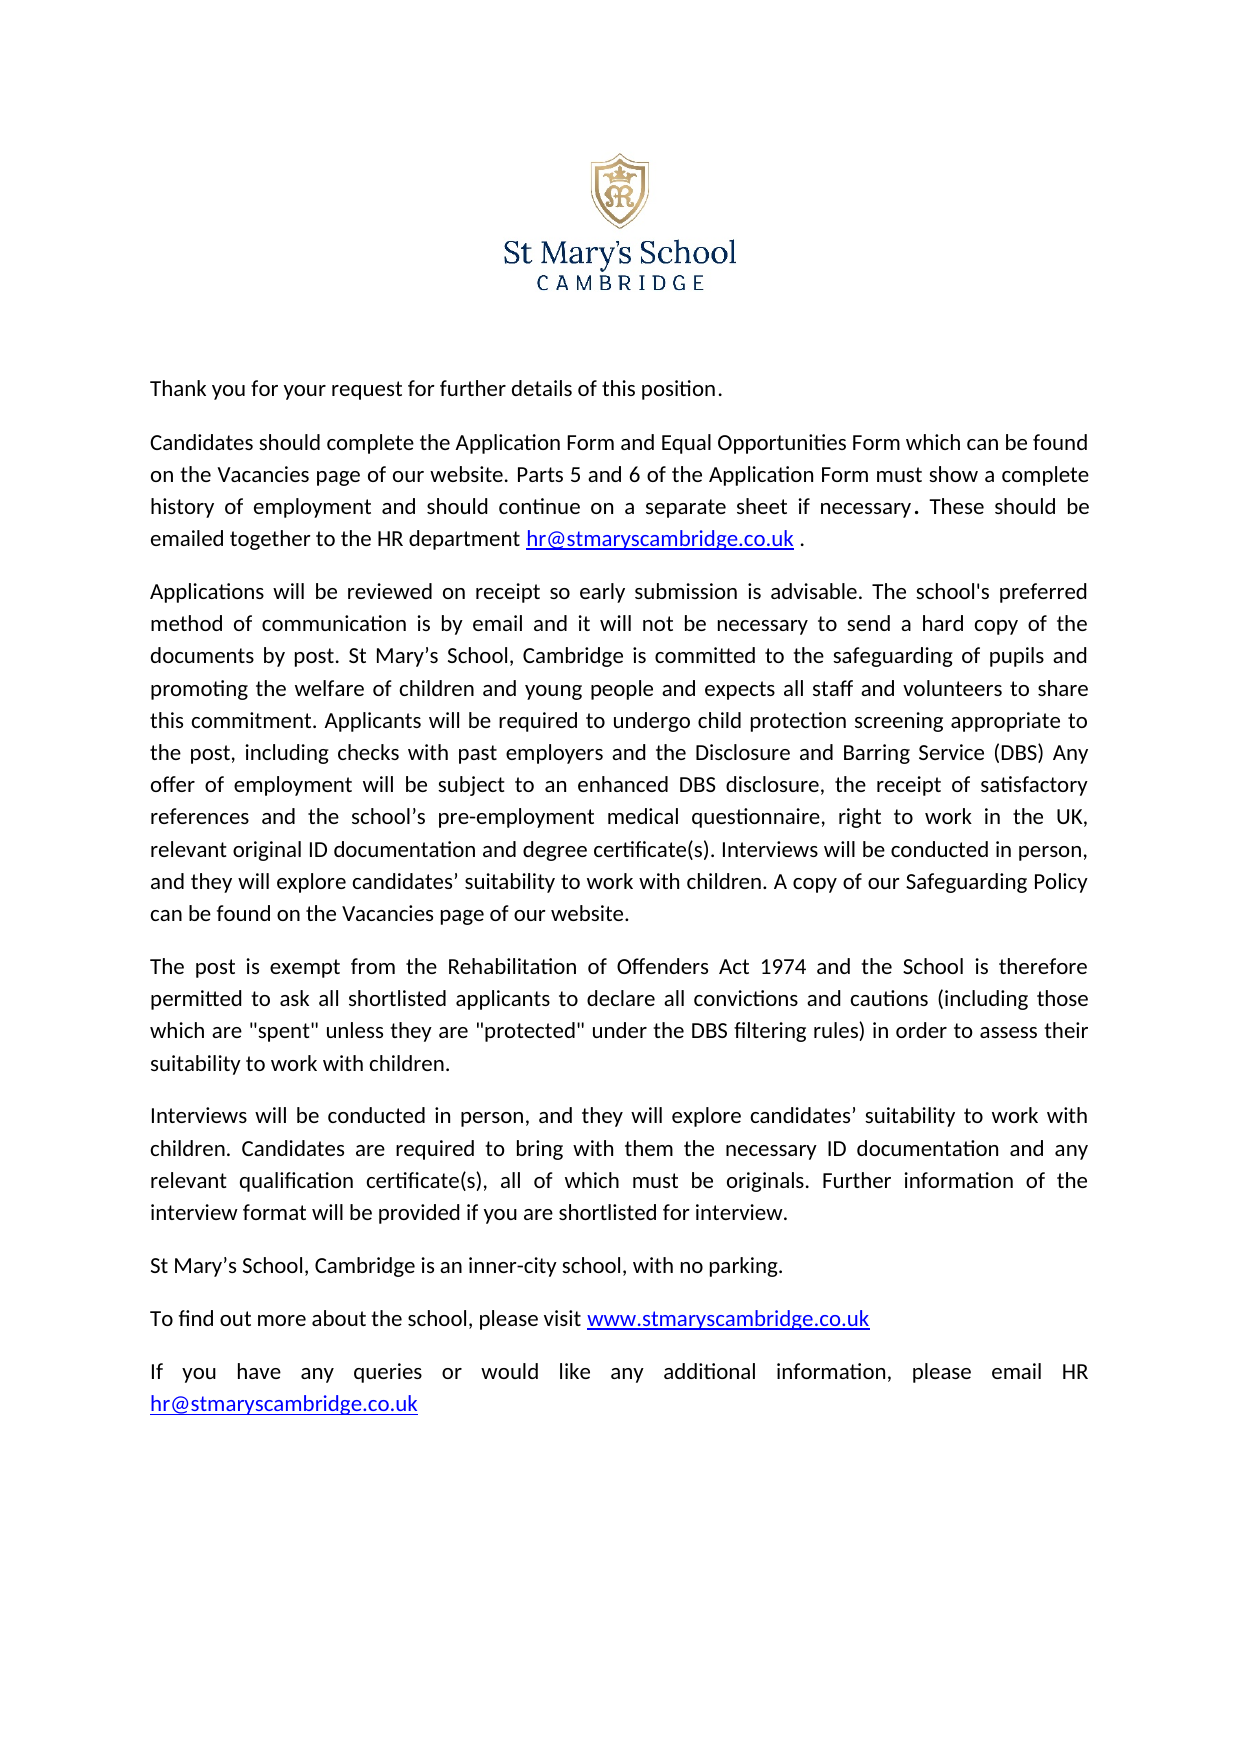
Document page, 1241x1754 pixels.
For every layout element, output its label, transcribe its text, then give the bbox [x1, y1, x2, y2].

picture [502, 150, 738, 294]
text Interviews will be conducted in person, and they will explore candidates’ suitability to work with children. Candidates are required to bring with them the necessary ID documentation and any relevant qualification certificate(s), all of which must be originals. Further information of the interview format will be provided if you are shortlisted for interview. [150, 1102, 1090, 1226]
text To find out more about the school, please visit www.stmaryscambridge.co.uk [150, 1304, 1090, 1332]
text If you have any queries or would like any additional information, please email HR hr@stmaryscambridge.co.uk [150, 1357, 1090, 1417]
text Candidates should complete the Application Form and Equal Opportunities Form which can be found on the Vacancies page of our website. Parts 5 and 6 of the Application Form must show a complete history of employment and should continue on a separate sheet if necessary. These should be emailed together to the HR department hr@stmaryscambridge.co.uk . [150, 428, 1090, 552]
text The post is exempt from the Rehabilitation of Offenders Act 1974 and the School is therefore permitted to ask all shortlisted applicants to declare all convictions and cautions (including those which are "spent" unless they are "protected" under the DBS filtering rules) in order to assess their suitability to work with children. [150, 952, 1090, 1077]
text Thank you for your request for further details of this position. [150, 374, 1090, 403]
text St Mary’s School, Cambridge is an inner-city school, with no parking. [150, 1251, 1090, 1279]
text Applications will be reviewed on receipt so early submission is advisable. The school's preferred method of communication is by email and it will not be necessary to send a hard copy of the documents by post. St Mary’s School, Cambridge is committed to the safeguarding of pupils and promoting the welfare of children and young people and expects all staff and volunteers to share this commitment. Applicants will be required to undergo child protection screening appropriate to the post, including checks with past employers and the Disclosure and Barring Service (DBS) Any offer of employment will be subject to an enhanced DBS disclosure, the receipt of satisfactory references and the school’s pre-employment medical questionnaire, right to work in the UK, relevant original ID documentation and degree certificate(s). Interviews will be conducted in person, and they will explore candidates’ suitability to work with children. A copy of our Safeguarding Policy can be found on the Vacancies page of our website. [150, 577, 1090, 927]
